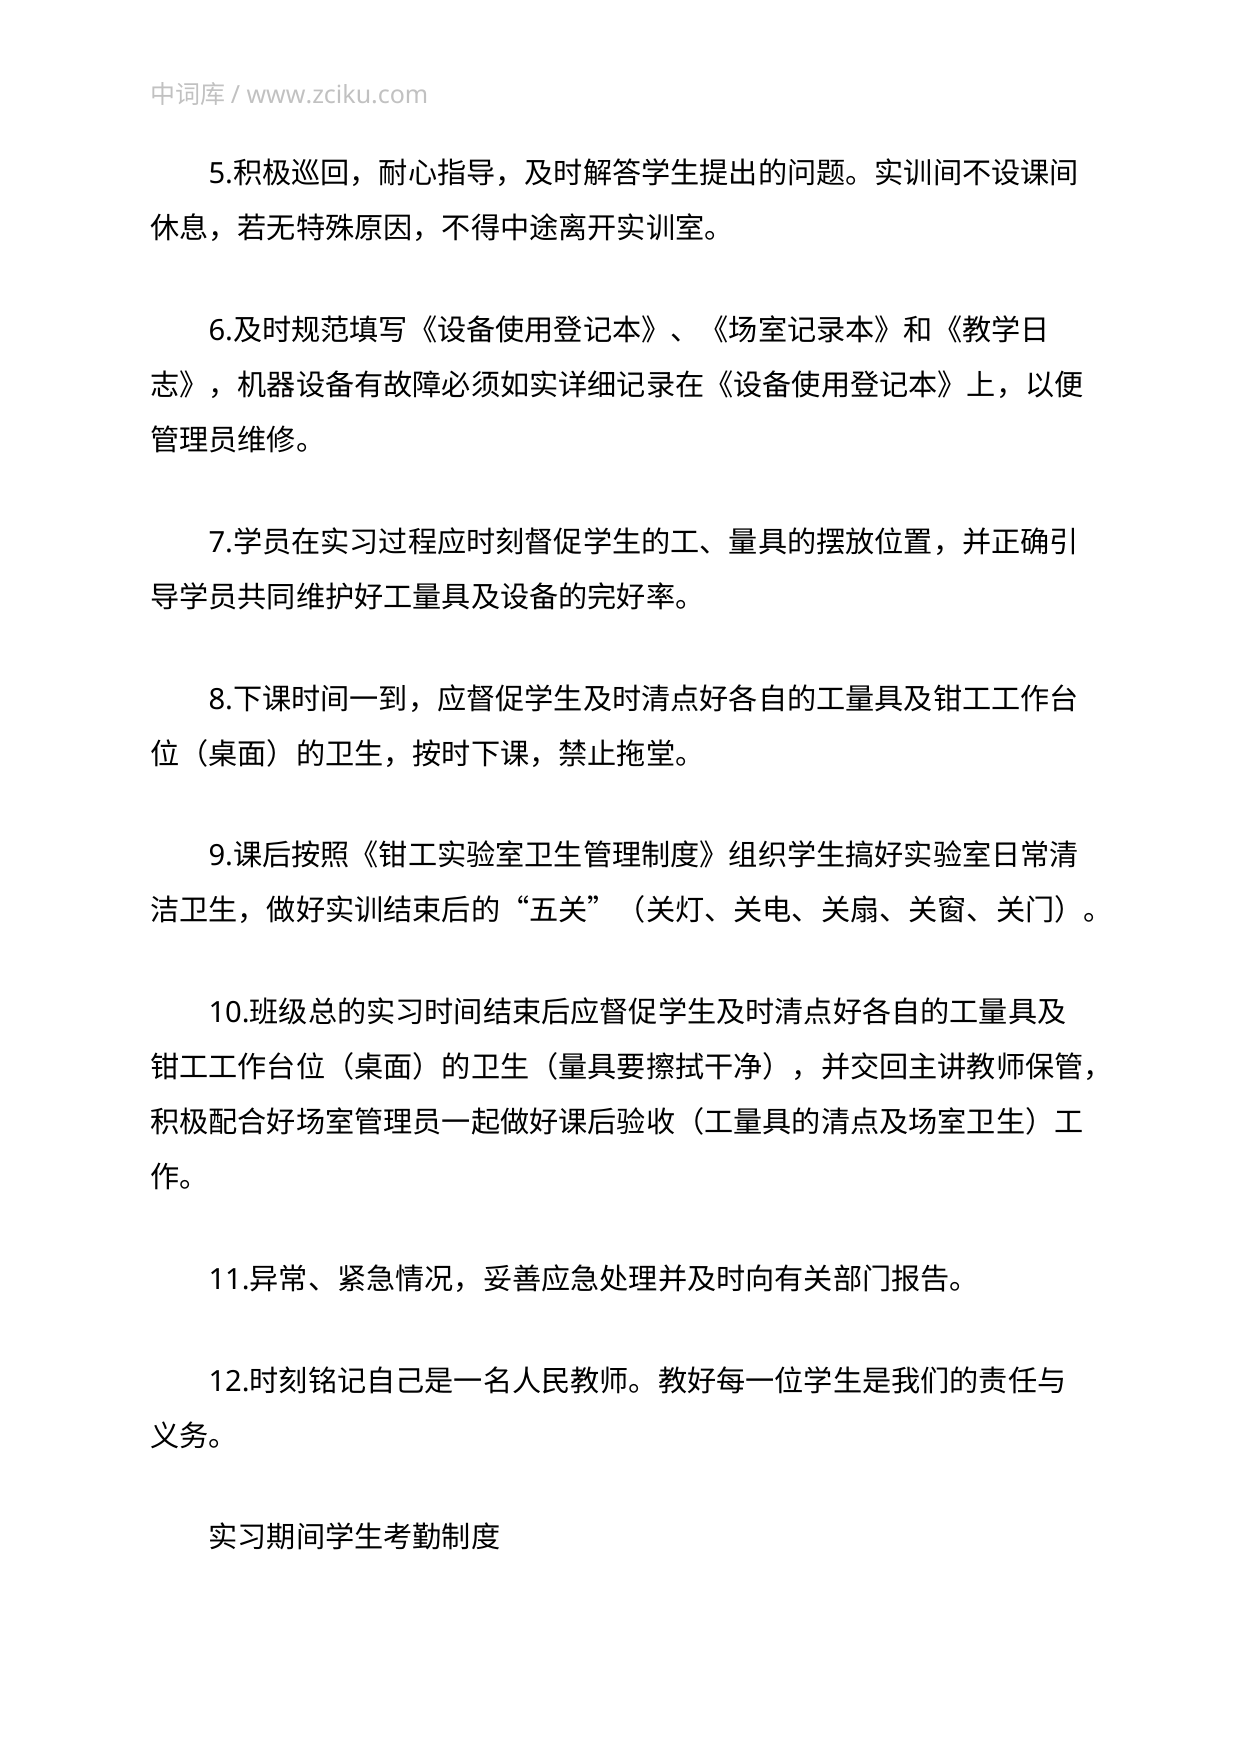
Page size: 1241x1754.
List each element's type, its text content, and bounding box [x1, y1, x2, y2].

text 7.学员在实习过程应时刻督促学生的工、量具的摆放位置，并正确引导学员共同维护好工量具及设备的完好率。 [150, 518, 1090, 616]
text 6.及时规范填写《设备使用登记本》、《场室记录本》和《教学日志》，机器设备有故障必须如实详细记录在《设备使用登记本》上，以便管理员维修。 [150, 307, 1090, 459]
text 11.异常、紧急情况，妥善应急处理并及时向有关部门报告。 [150, 1255, 1090, 1298]
text 8.下课时间一到，应督促学生及时清点好各自的工量具及钳工工作台位（桌面）的卫生，按时下课，禁止拖堂。 [150, 675, 1090, 772]
text 10.班级总的实习时间结束后应督促学生及时清点好各自的工量具及钳工工作台位（桌面）的卫生（量具要擦拭干净），并交回主讲教师保管，积极配合好场室管理员一起做好课后验收（工量具的清点及场室卫生）工作。 [150, 989, 1090, 1196]
text 实习期间学生考勤制度 [150, 1514, 1090, 1556]
text 9.课后按照《钳工实验室卫生管理制度》组织学生搞好实验室日常清洁卫生，做好实训结束后的“五关”（关灯、关电、关扇、关窗、关门）。 [150, 832, 1090, 929]
text 12.时刻铭记自己是一名人民教师。教好每一位学生是我们的责任与义务。 [150, 1357, 1090, 1454]
text 5.积极巡回，耐心指导，及时解答学生提出的问题。实训间不设课间休息，若无特殊原因，不得中途离开实训室。 [150, 150, 1090, 247]
